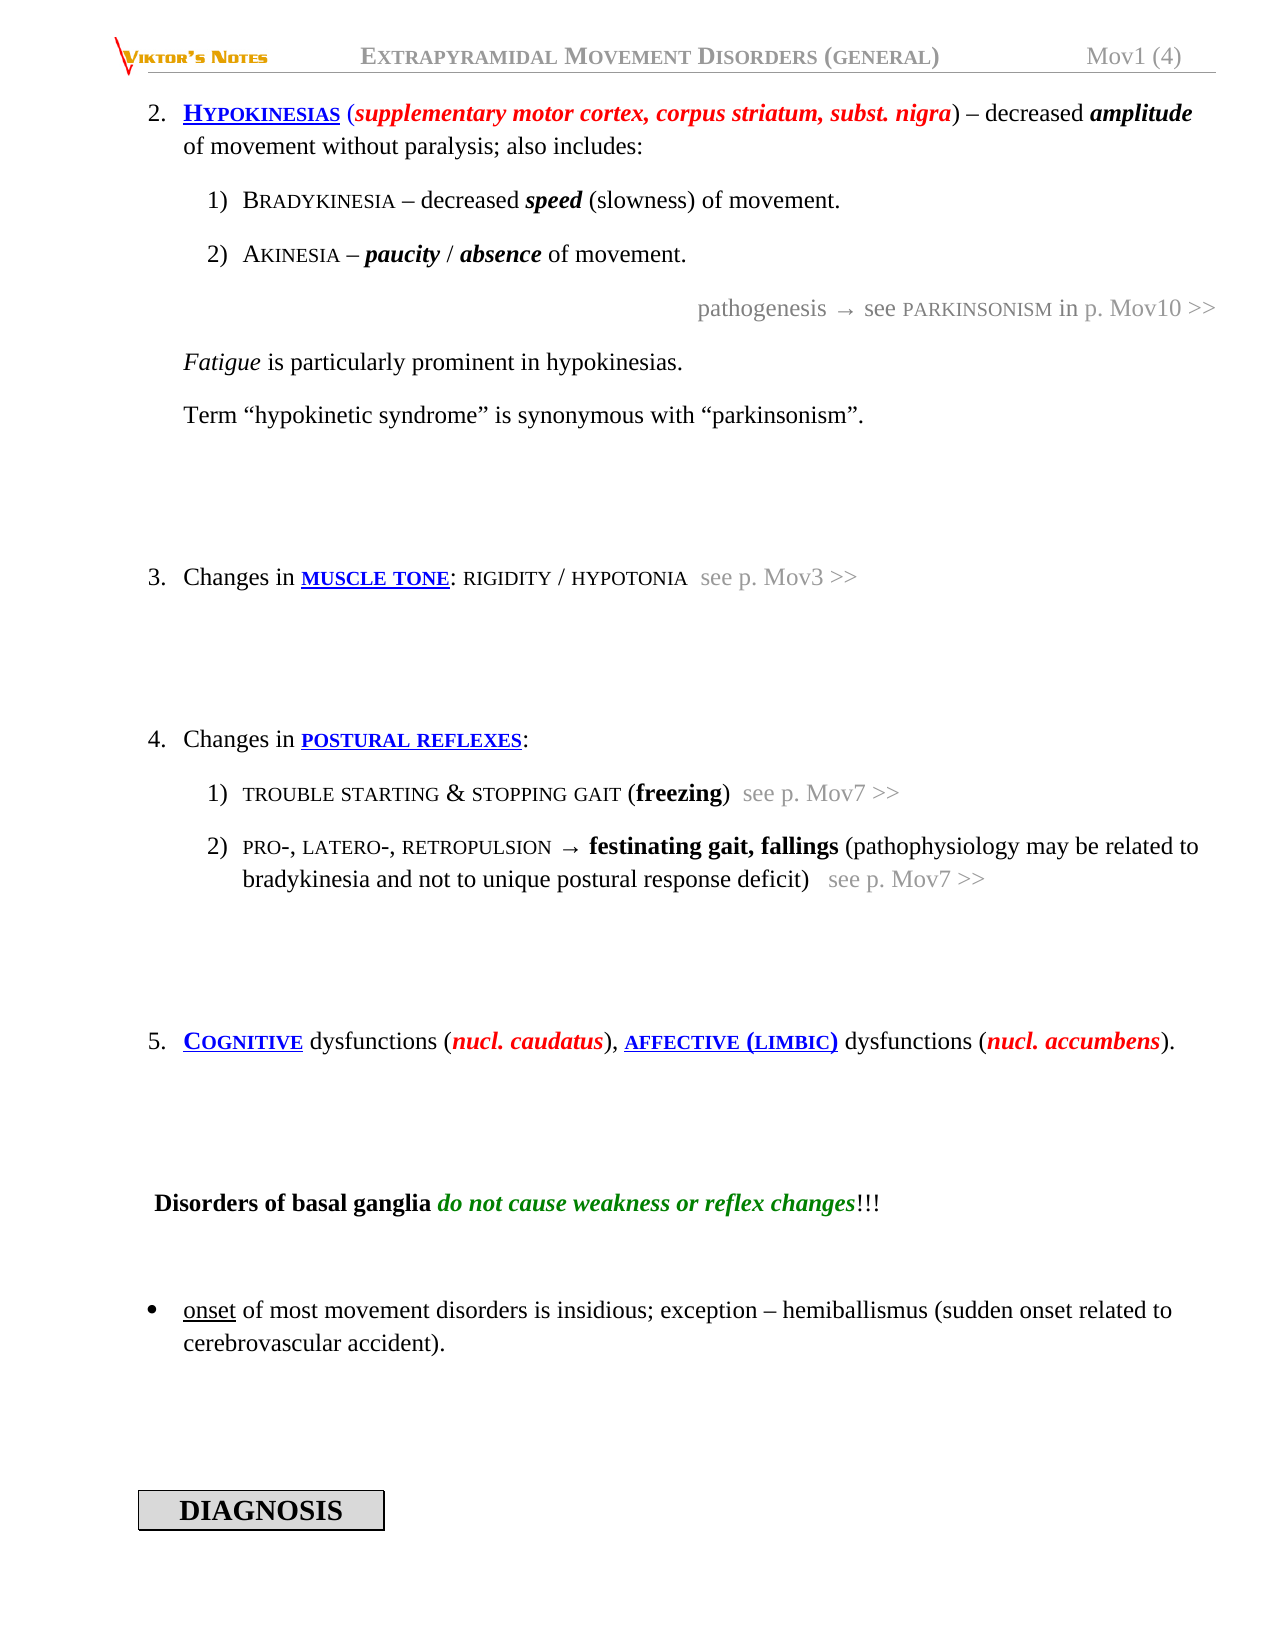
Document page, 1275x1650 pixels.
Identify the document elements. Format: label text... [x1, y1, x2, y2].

picture [112, 37, 269, 78]
list Changes in postural reflexes: [148, 724, 1216, 752]
list Hypokinesias (supplementary motor cortex, corpus striatum, subst. nigra) – decreased amplitude of movement without paralysis; also includes: [148, 98, 1216, 160]
text pathogenesis → see parkinsonism in p. Mov10 >> [148, 293, 1216, 322]
list Cognitive dysfunctions (nucl. caudatus), affective (limbic) dysfunctions (nucl. accumbens). [148, 1026, 1216, 1055]
list trouble starting & stopping gait (freezing) see p. Mov7 >> [207, 778, 1216, 806]
list Changes in muscle tone: rigidity / hypotonia see p. Mov3 >> [148, 562, 1216, 591]
text Disorders of basal ganglia do not cause weakness or reflex changes!!! [154, 1188, 1216, 1216]
text Fatigue is particularly prominent in hypokinesias. [183, 347, 1216, 376]
text Diagnosis [139, 1491, 383, 1529]
list pro-, latero-, retropulsion → festinating gait, fallings (pathophysiology may be related to bradykinesia and not to unique postural response deficit) see p. Mov7 >> [207, 831, 1216, 893]
list onset of most movement disorders is insidious; exception – hemiballismus (sudden onset related to cerebrovascular accident). [148, 1295, 1216, 1357]
list Akinesia – paucity / absence of movement. [207, 239, 1216, 268]
list Bradykinesia – decreased speed (slowness) of movement. [207, 185, 1216, 214]
text Term “hypokinetic syndrome” is synonymous with “parkinsonism”. [183, 401, 1216, 429]
